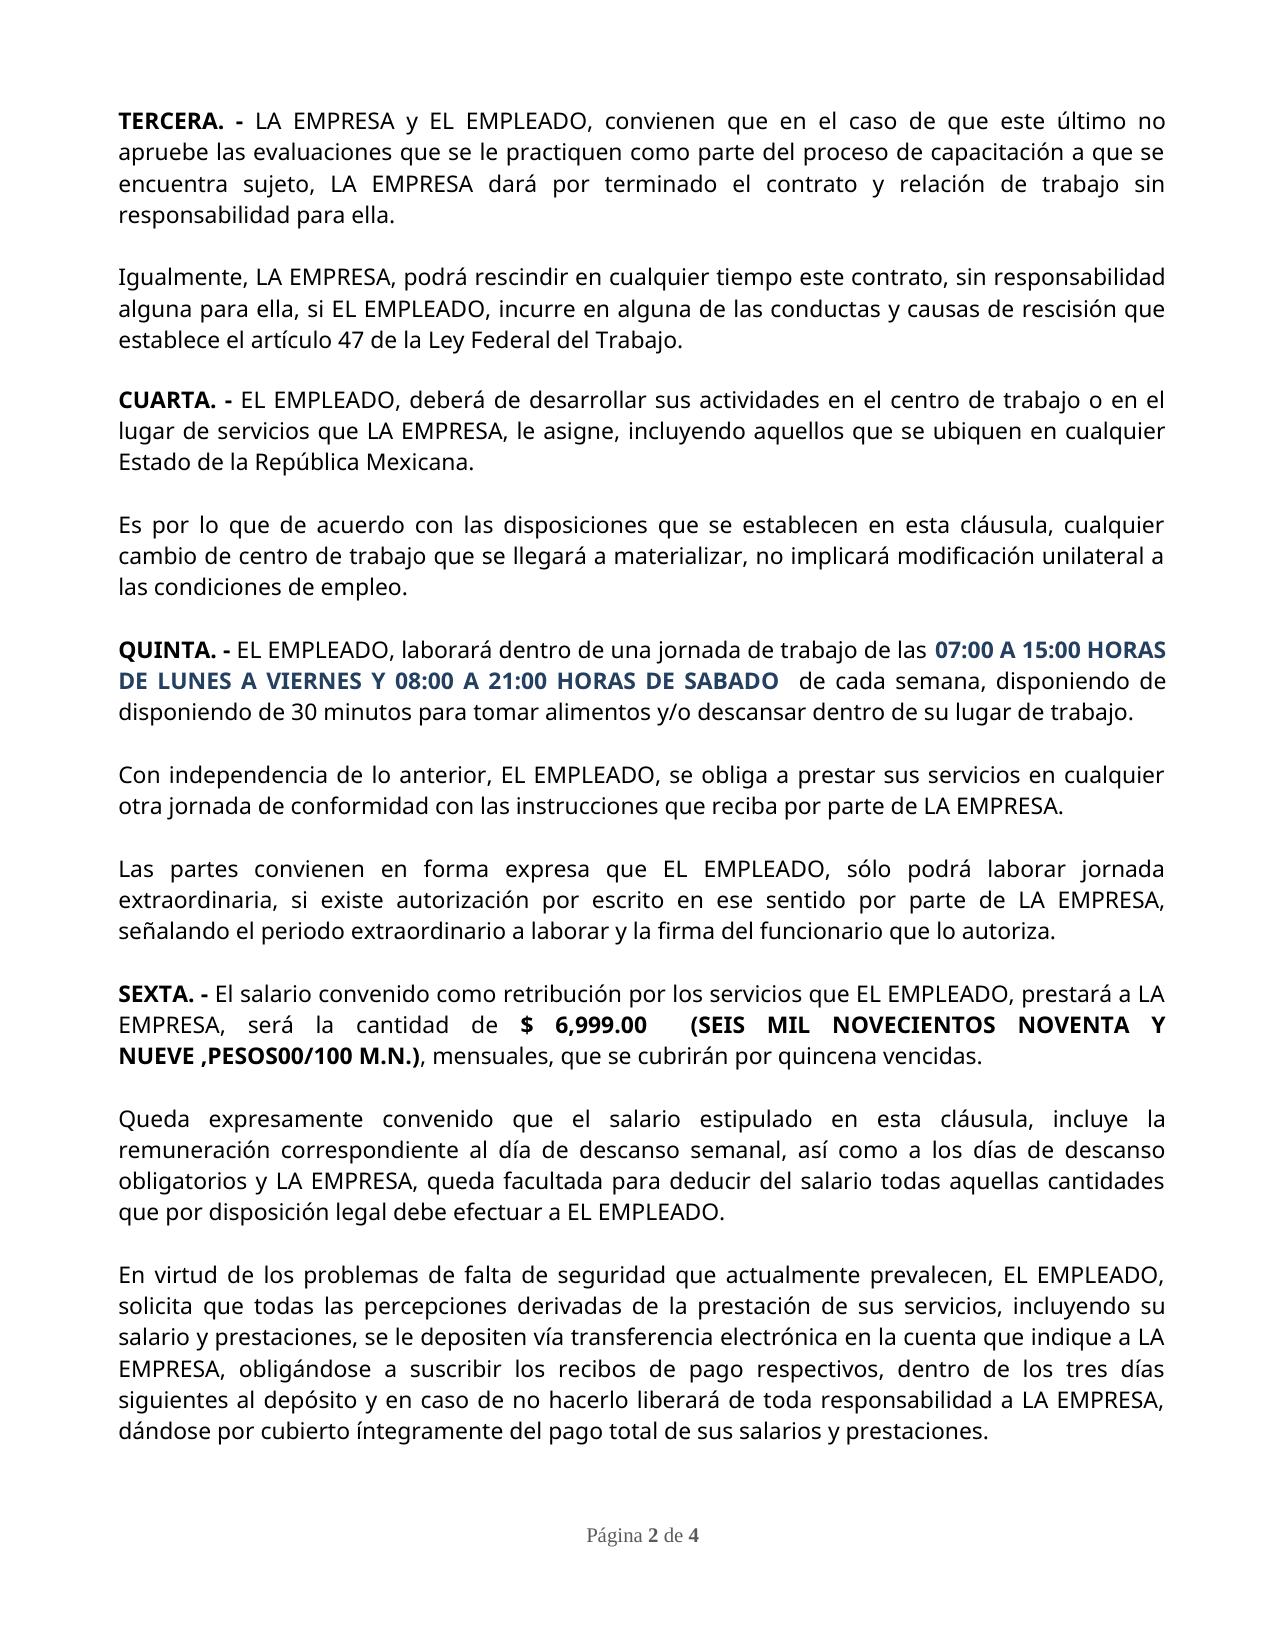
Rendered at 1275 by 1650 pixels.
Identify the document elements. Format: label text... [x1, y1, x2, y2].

text SEXTA. - El salario convenido como retribución por los servicios que EL EMPLEADO, prestará a LA EMPRESA, será la cantidad de $ 6,999.00 (SEIS MIL NOVECIENTOS NOVENTA Y NUEVE ,PESOS00/100 M.N.), mensuales, que se cubrirán por quincena vencidas. [118, 978, 1167, 1071]
text Igualmente, LA EMPRESA, podrá rescindir en cualquier tiempo este contrato, sin responsabilidad alguna para ella, si EL EMPLEADO, incurre en alguna de las conductas y causas de rescisión que establece el artículo 47 de la Ley Federal del Trabajo. [118, 261, 1167, 355]
text Es por lo que de acuerdo con las disposiciones que se establecen en esta cláusula, cualquier cambio de centro de trabajo que se llegará a materializar, no implicará modificación unilateral a las condiciones de empleo. [118, 509, 1167, 603]
text CUARTA. - EL EMPLEADO, deberá de desarrollar sus actividades en el centro de trabajo o en el lugar de servicios que LA EMPRESA, le asigne, incluyendo aquellos que se ubiquen en cualquier Estado de la República Mexicana. [118, 384, 1167, 478]
text Queda expresamente convenido que el salario estipulado en esta cláusula, incluye la remuneración correspondiente al día de descanso semanal, así como a los días de descanso obligatorios y LA EMPRESA, queda facultada para deducir del salario todas aquellas cantidades que por disposición legal debe efectuar a EL EMPLEADO. [118, 1103, 1167, 1228]
text QUINTA. - EL EMPLEADO, laborará dentro de una jornada de trabajo de las 07:00 A 15:00 HORAS DE LUNES A VIERNES Y 08:00 A 21:00 HORAS DE SABADO de cada semana, disponiendo de disponiendo de 30 minutos para tomar alimentos y/o descansar dentro de su lugar de trabajo. [118, 634, 1167, 728]
text Las partes convienen en forma expresa que EL EMPLEADO, sólo podrá laborar jornada extraordinaria, si existe autorización por escrito en ese sentido por parte de LA EMPRESA, señalando el periodo extraordinario a laborar y la firma del funcionario que lo autoriza. [118, 853, 1167, 946]
text TERCERA. - LA EMPRESA y EL EMPLEADO, convienen que en el caso de que este último no apruebe las evaluaciones que se le practiquen como parte del proceso de capacitación a que se encuentra sujeto, LA EMPRESA dará por terminado el contrato y relación de trabajo sin responsabilidad para ella. [118, 105, 1167, 230]
text En virtud de los problemas de falta de seguridad que actualmente prevalecen, EL EMPLEADO, solicita que todas las percepciones derivadas de la prestación de sus servicios, incluyendo su salario y prestaciones, se le depositen vía transferencia electrónica en la cuenta que indique a LA EMPRESA, obligándose a suscribir los recibos de pago respectivos, dentro de los tres días siguientes al depósito y en caso de no hacerlo liberará de toda responsabilidad a LA EMPRESA, dándose por cubierto íntegramente del pago total de sus salarios y prestaciones. [118, 1259, 1167, 1446]
text Con independencia de lo anterior, EL EMPLEADO, se obliga a prestar sus servicios en cualquier otra jornada de conformidad con las instrucciones que reciba por parte de LA EMPRESA. [118, 759, 1167, 821]
